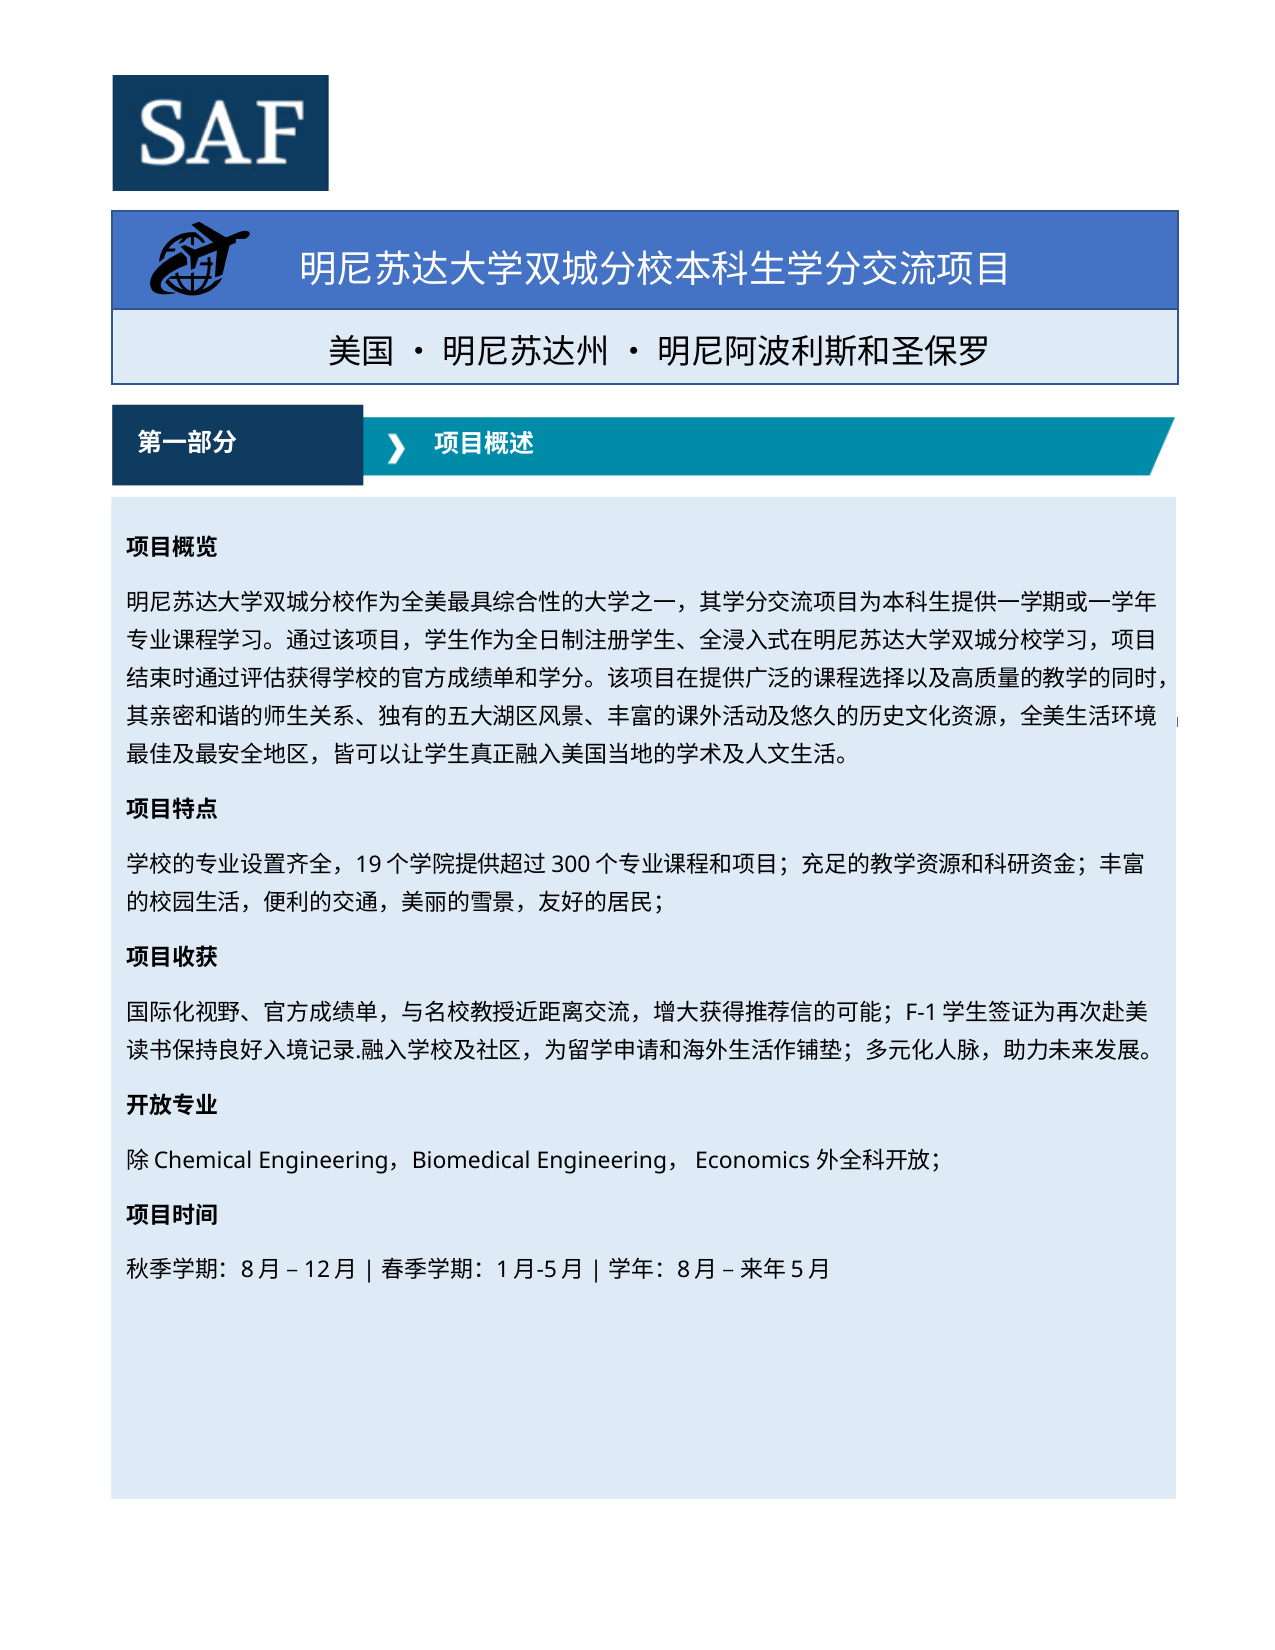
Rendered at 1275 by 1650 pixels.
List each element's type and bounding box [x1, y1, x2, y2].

picture [146, 209, 253, 310]
picture [112, 75, 329, 191]
picture [90, 392, 1175, 502]
